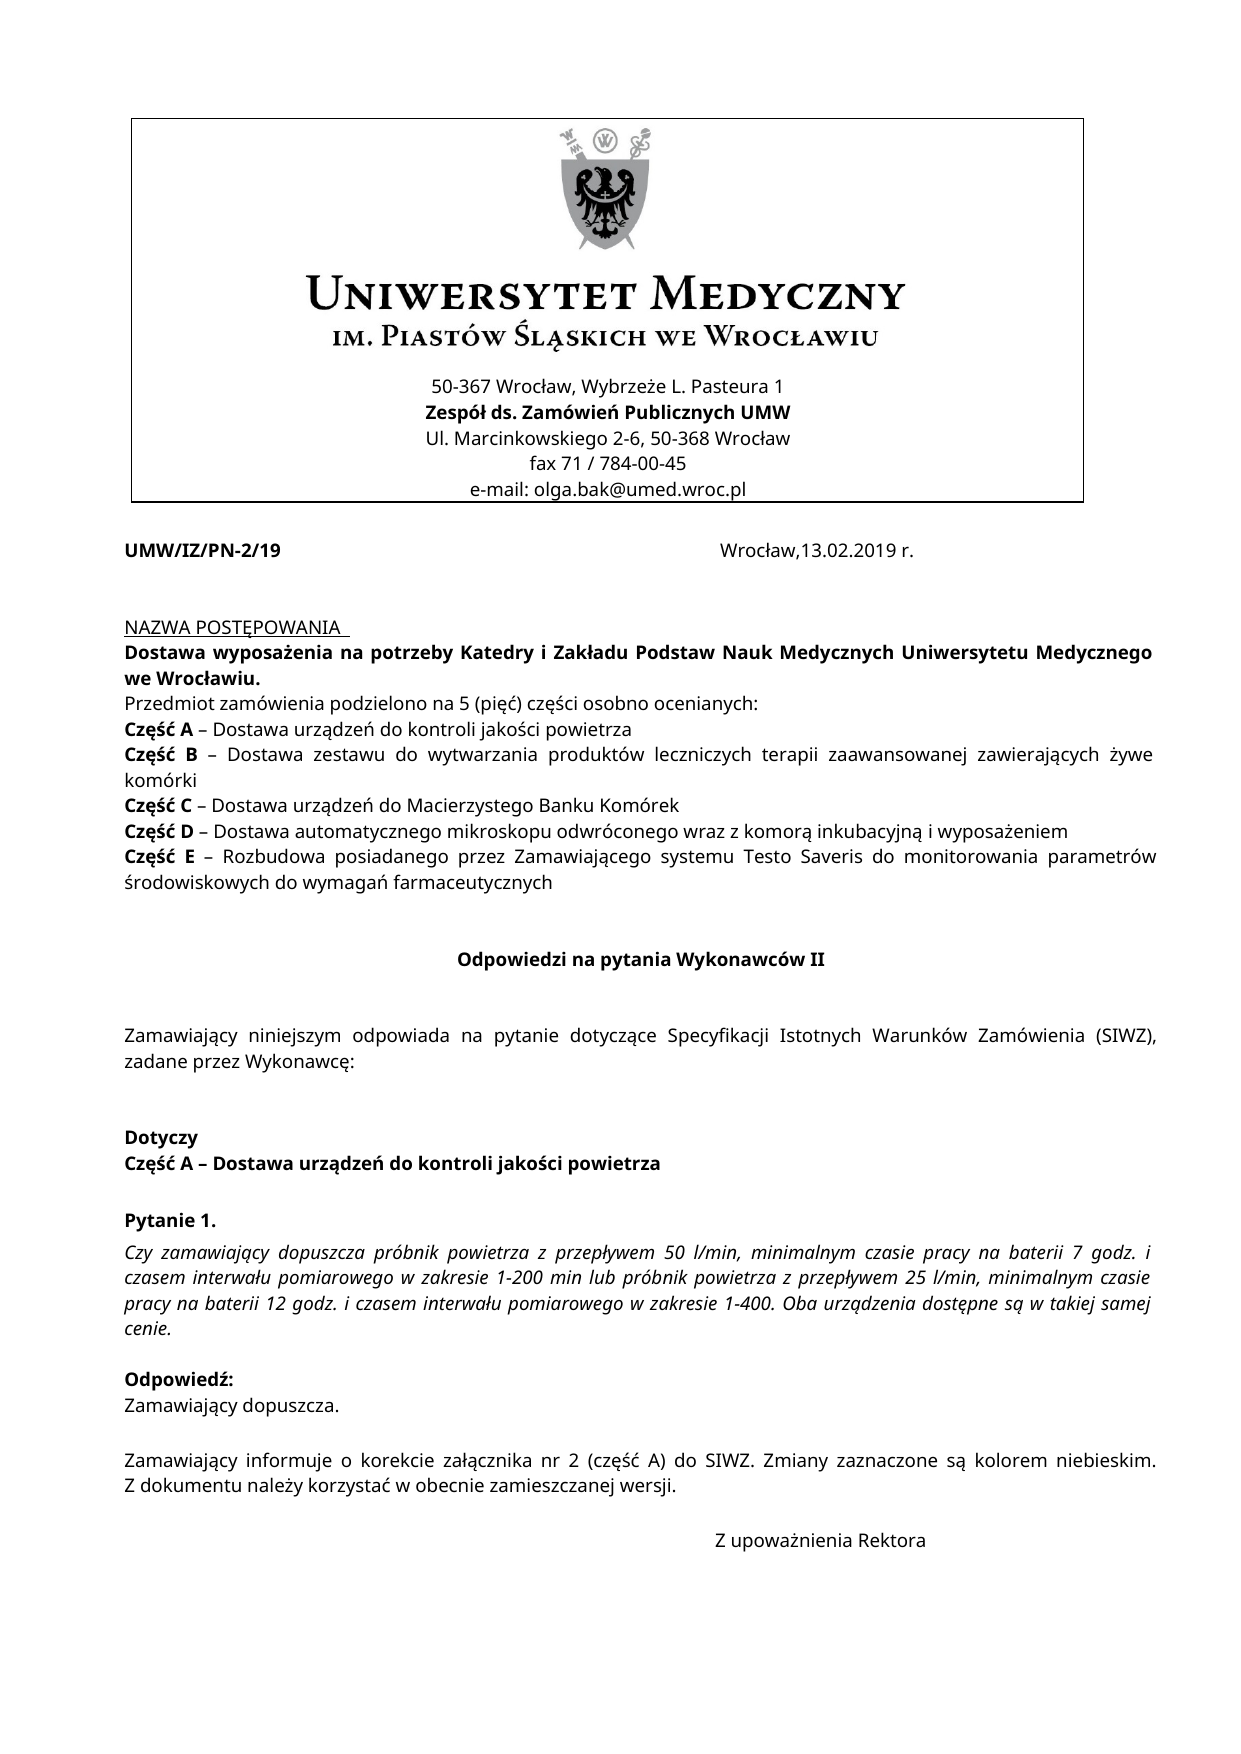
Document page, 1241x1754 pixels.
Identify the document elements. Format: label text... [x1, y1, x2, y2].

text Zamawiający informuje o korekcie załącznika nr 2 (część A) do SIWZ. Zmiany zaznaczone są kolorem niebieskim. Z dokumentu należy korzystać w obecnie zamieszczanej wersji. [124, 1447, 1158, 1498]
text Czy zamawiający dopuszcza próbnik powietrza z przepływem 50 l/min, minimalnym czasie pracy na baterii 7 godz. i czasem interwału pomiarowego w zakresie 1-200 min lub próbnik powietrza z przepływem 25 l/min, minimalnym czasie pracy na baterii 12 godz. i czasem interwału pomiarowego w zakresie 1-400. Oba urządzenia dostępne są w takiej samej cenie. [124, 1239, 1154, 1341]
text NAZWA POSTĘPOWANIA [124, 614, 1158, 640]
text Zamawiający niniejszym odpowiada na pytanie dotyczące Specyfikacji Istotnych Warunków Zamówienia (SIWZ), zadane przez Wykonawcę: [124, 1022, 1158, 1073]
text Dostawa wyposażenia na potrzeby Katedry i Zakładu Podstaw Nauk Medycznych Uniwersytetu Medycznego we Wrocławiu. [124, 640, 1154, 691]
text Z upoważnienia Rektora [641, 1527, 1187, 1553]
table_header 50-367 Wrocław, Wybrzeże L. Pasteura 1 Zespół ds. Zamówień Publicznych UMW Ul. Marcinkowskiego 2-6, 50-368 Wrocław fax 71 / 784-00-45 e-mail: olga.bak@umed.wroc.pl [132, 119, 1083, 501]
text Zamawiający dopuszcza. [124, 1392, 1144, 1418]
text UMW/IZ/PN-2/19 Wrocław,13.02.2019 r. [124, 538, 1158, 563]
text Część C – Dostawa urządzeń do Macierzystego Banku Komórek [124, 793, 1154, 818]
text Część E – Rozbudowa posiadanego przez Zamawiającego systemu Testo Saveris do monitorowania parametrów środowiskowych do wymagań farmaceutycznych [124, 844, 1158, 895]
picture [278, 119, 938, 374]
text Pytanie 1. [124, 1207, 1158, 1233]
text Przedmiot zamówienia podzielono na 5 (pięć) części osobno ocenianych: [124, 691, 1154, 716]
text Część B – Dostawa zestawu do wytwarzania produktów leczniczych terapii zaawansowanej zawierających żywe komórki [124, 742, 1154, 793]
text Odpowiedzi na pytania Wykonawców II [124, 946, 1158, 971]
text Odpowiedź: [124, 1367, 1144, 1392]
text Dotyczy [124, 1124, 1158, 1150]
text Część A – Dostawa urządzeń do kontroli jakości powietrza [124, 1150, 1154, 1176]
text Część A – Dostawa urządzeń do kontroli jakości powietrza [124, 716, 1154, 742]
text Część D – Dostawa automatycznego mikroskopu odwróconego wraz z komorą inkubacyjną i wyposażeniem [124, 818, 1154, 844]
